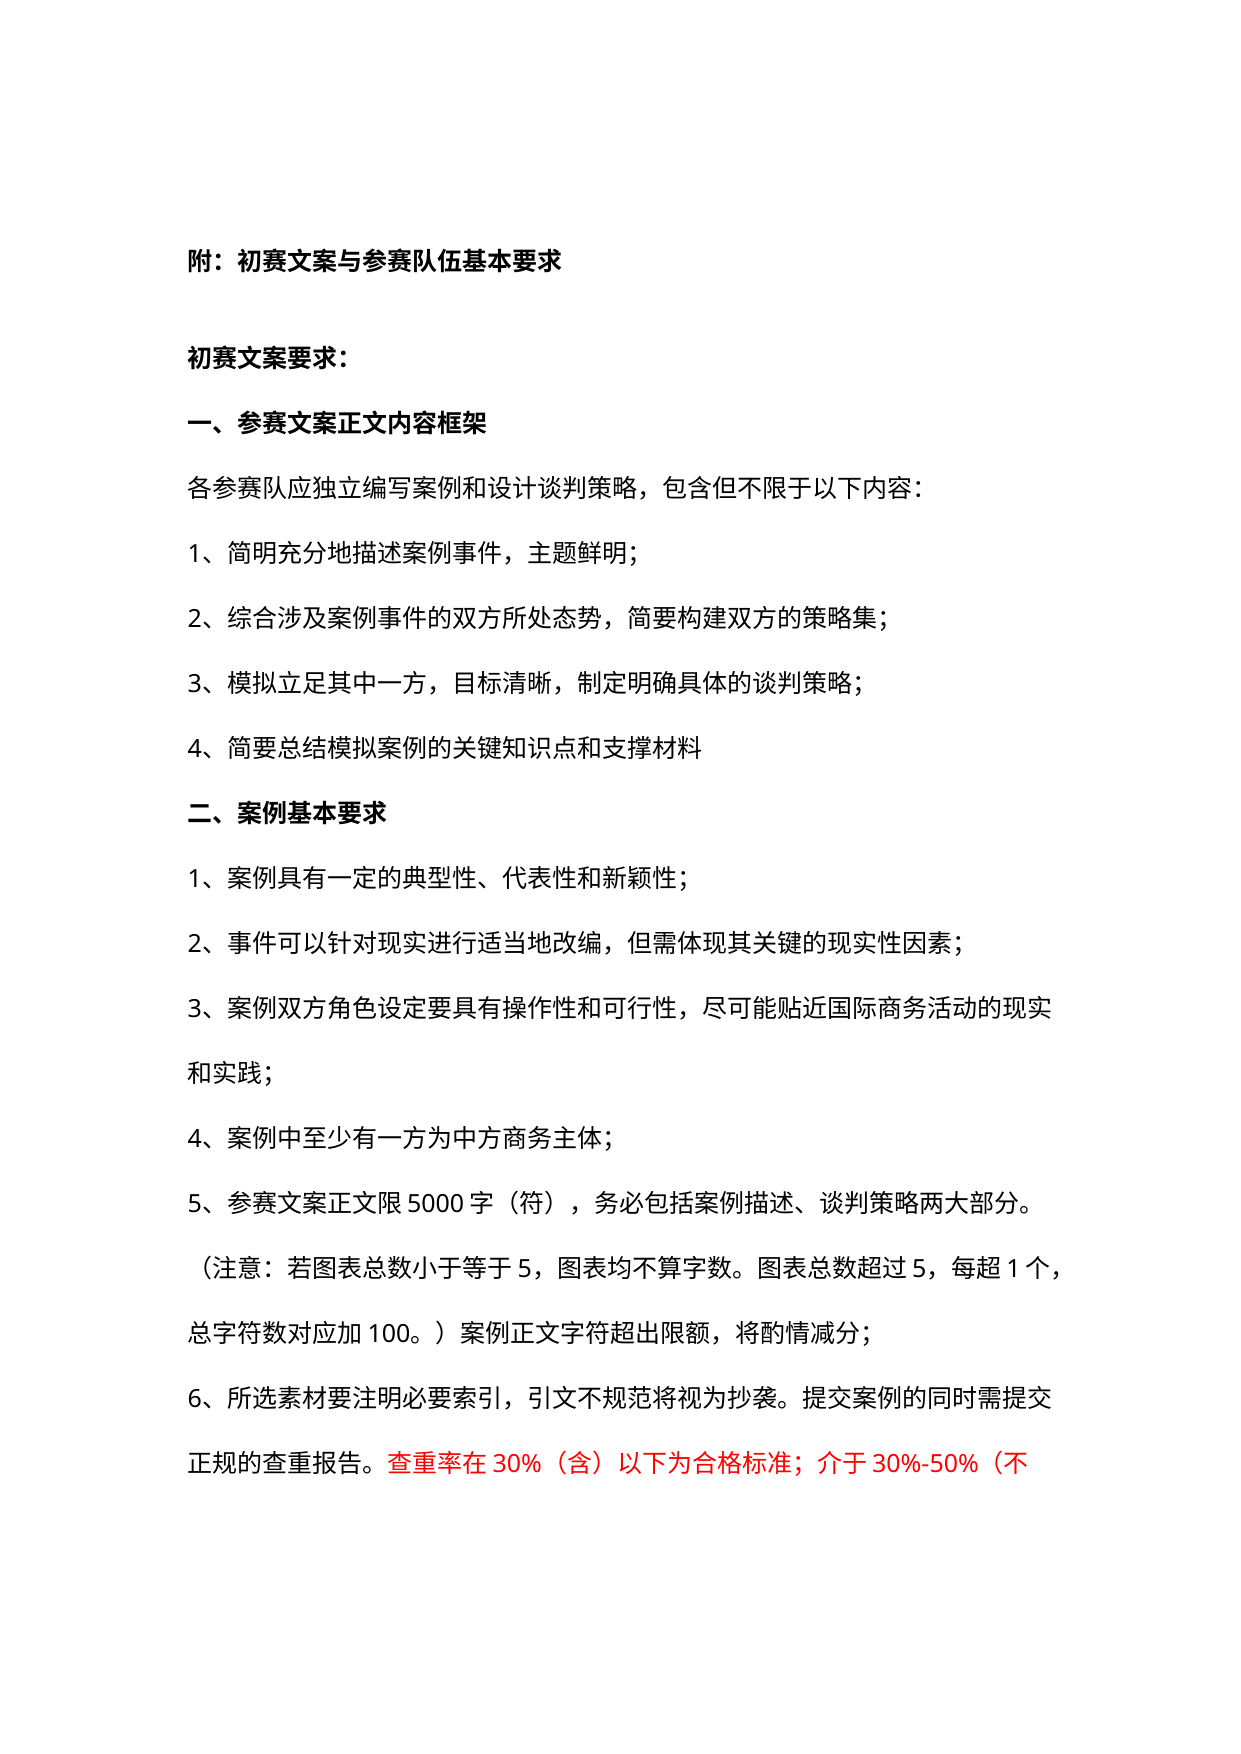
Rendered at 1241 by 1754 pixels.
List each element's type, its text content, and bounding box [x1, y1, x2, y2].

text 2、综合涉及案例事件的双方所处态势，简要构建双方的策略集； [187, 584, 1053, 649]
text 4、案例中至少有一方为中方商务主体； [187, 1104, 1053, 1169]
text 各参赛队应独立编写案例和设计谈判策略，包含但不限于以下内容： [187, 454, 1053, 519]
text 附：初赛文案与参赛队伍基本要求 [187, 227, 1053, 292]
text 3、模拟立足其中一方，目标清晰，制定明确具体的谈判策略； [187, 649, 1053, 714]
text 一、参赛文案正文内容框架 [187, 389, 1053, 454]
text 1、简明充分地描述案例事件，主题鲜明； [187, 519, 1053, 584]
text 3、案例双方角色设定要具有操作性和可行性，尽可能贴近国际商务活动的现实和实践； [187, 974, 1053, 1104]
text 初赛文案要求： [187, 324, 1053, 389]
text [187, 1364, 1053, 1494]
text 2、事件可以针对现实进行适当地改编，但需体现其关键的现实性因素； [187, 909, 1053, 974]
text 1、案例具有一定的典型性、代表性和新颖性； [187, 844, 1053, 909]
text 4、简要总结模拟案例的关键知识点和支撑材料 [187, 714, 1053, 779]
text 二、案例基本要求 [187, 779, 1053, 844]
text 5、参赛文案正文限5000字（符），务必包括案例描述、谈判策略两大部分。（注意：若图表总数小于等于5，图表均不算字数。图表总数超过5，每超1个，总字符数对应加100。）案例正文字符超出限额，将酌情减分； [187, 1169, 1053, 1364]
